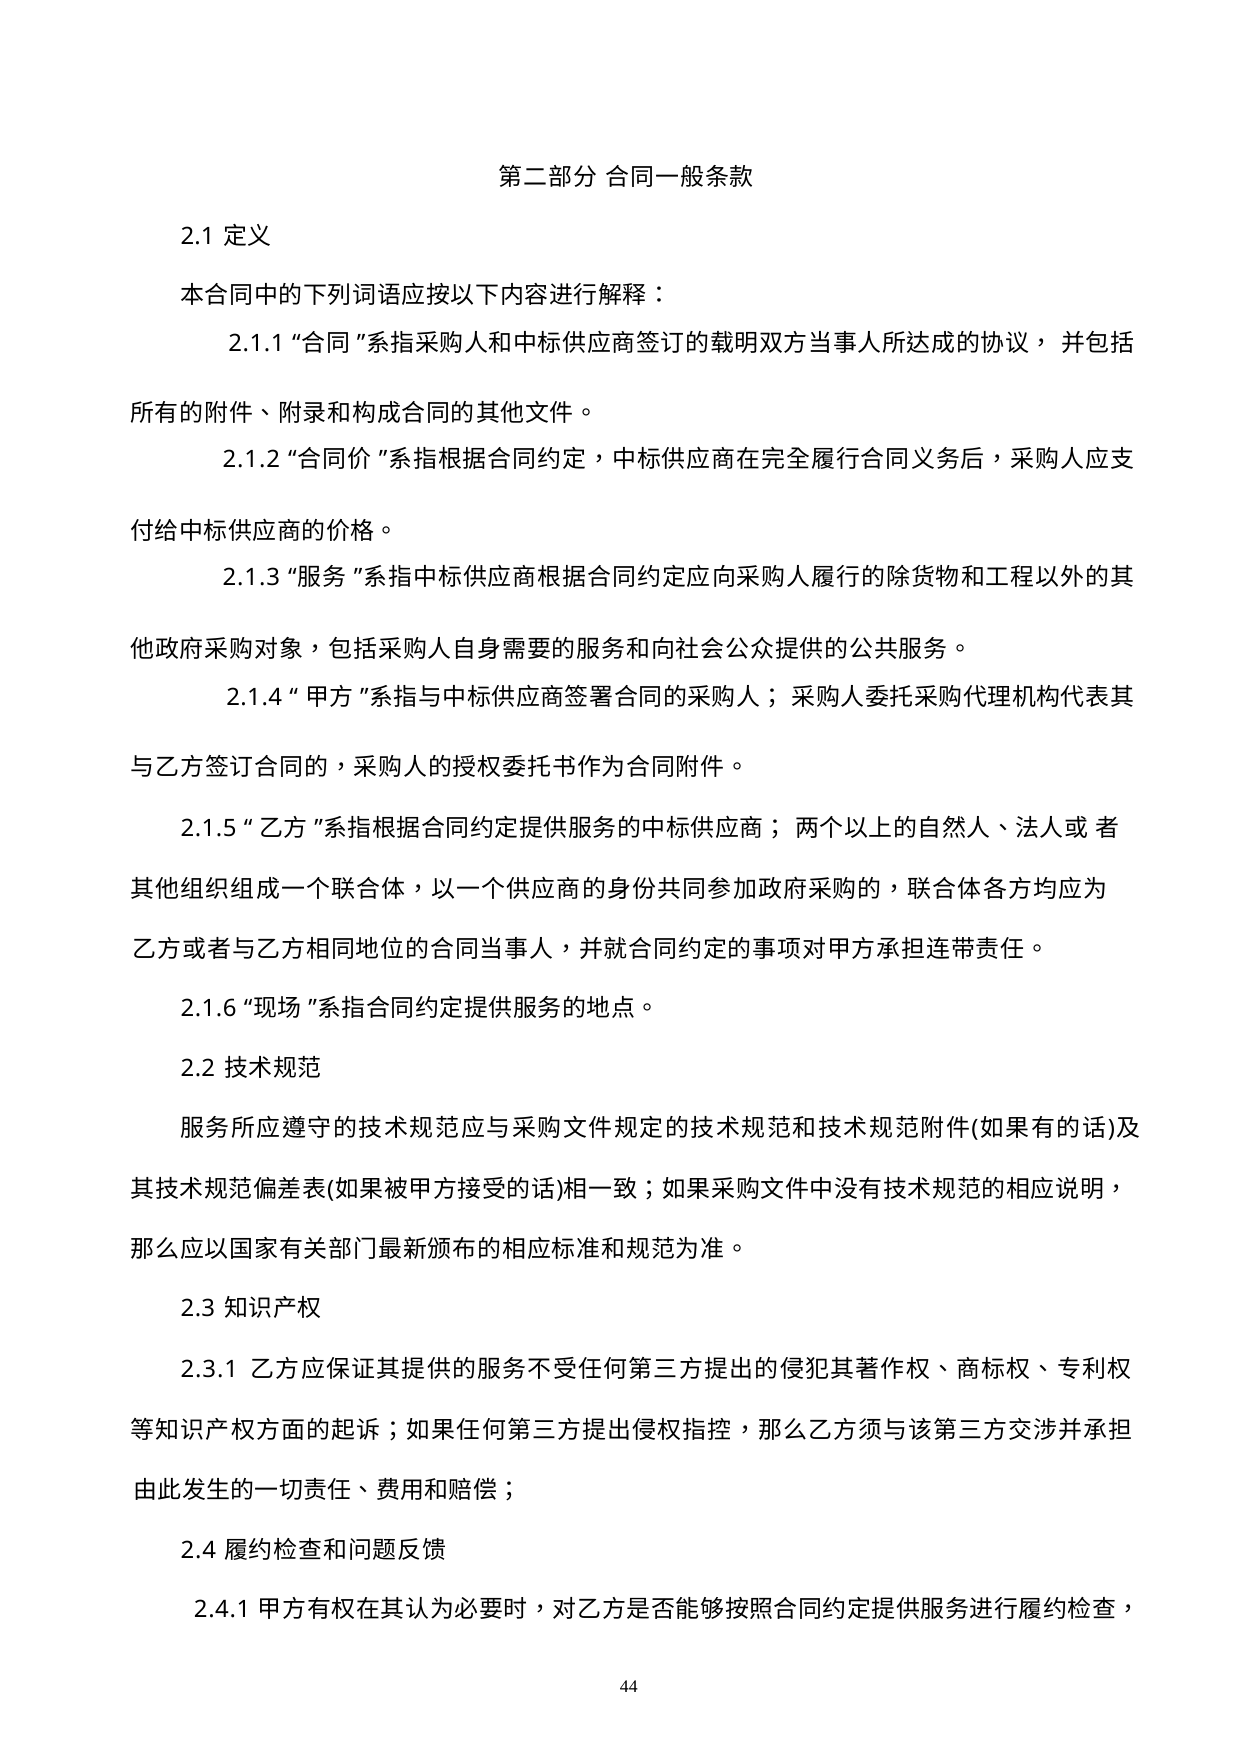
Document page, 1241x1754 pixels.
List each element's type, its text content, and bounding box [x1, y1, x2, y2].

text 2.3 知识产权 [180, 1292, 1140, 1323]
text 2.4 履约检查和问题反馈 [180, 1533, 1140, 1564]
text 2.1.4 “ 甲方 ”系指与中标供应商签署合同的采购人； 采购人委托采购代理机构代表其 [130, 693, 1134, 751]
text 所有的附件、附录和构成合同的其他文件。 [130, 397, 1140, 428]
text 2.3.1 乙方应保证其提供的服务不受任何第三方提出的侵犯其著作权、商标权、专利权 等知识产权方面的起诉；如果任何第三方提出侵权指控，那么乙方须与该第三方交涉并承担 [130, 1352, 1134, 1446]
text 乙方或者与乙方相同地位的合同当事人，并就合同约定的事项对甲方承担连带责任。 [133, 932, 1140, 963]
text 那么应以国家有关部门最新颁布的相应标准和规范为准。 [130, 1233, 1140, 1263]
text 2.1.5 “ 乙方 ”系指根据合同约定提供服务的中标供应商； 两个以上的自然人、法人或 者其他组织组成一个联合体，以一个供应商的身份共同参加政府采购的，联合体各方均应为 [130, 811, 1134, 904]
text 由此发生的一切责任、费用和赔偿； [133, 1474, 1140, 1504]
text 2.1 定义 [180, 220, 1140, 251]
text 2.1.1 “合同 ”系指采购人和中标供应商签订的载明双方当事人所达成的协议， 并包括 [130, 339, 1134, 397]
text 第二部分 合同一般条款 [498, 160, 1140, 191]
text 2.2 技术规范 [180, 1052, 1140, 1082]
text 付给中标供应商的价格。 [130, 515, 1140, 546]
text 他政府采购对象，包括采购人自身需要的服务和向社会公众提供的公共服务。 [130, 633, 1140, 664]
text 2.1.6 “现场 ”系指合同约定提供服务的地点。 [180, 992, 1140, 1023]
text 与乙方签订合同的，采购人的授权委托书作为合同附件。 [131, 751, 1140, 782]
text 服务所应遵守的技术规范应与采购文件规定的技术规范和技术规范附件(如果有的话)及 其技术规范偏差表(如果被甲方接受的话)相一致；如果采购文件中没有技术规范的相应说明， [130, 1111, 1140, 1204]
text 本合同中的下列词语应按以下内容进行解释： [180, 279, 1140, 310]
text 2.1.2 “合同价 ”系指根据合同约定，中标供应商在完全履行合同义务后，采购人应支 [130, 457, 1134, 515]
text 2.1.3 “服务 ”系指中标供应商根据合同约定应向采购人履行的除货物和工程以外的其 [130, 574, 1134, 633]
text 2.4.1 甲方有权在其认为必要时，对乙方是否能够按照合同约定提供服务进行履约检查， [130, 1593, 1140, 1623]
